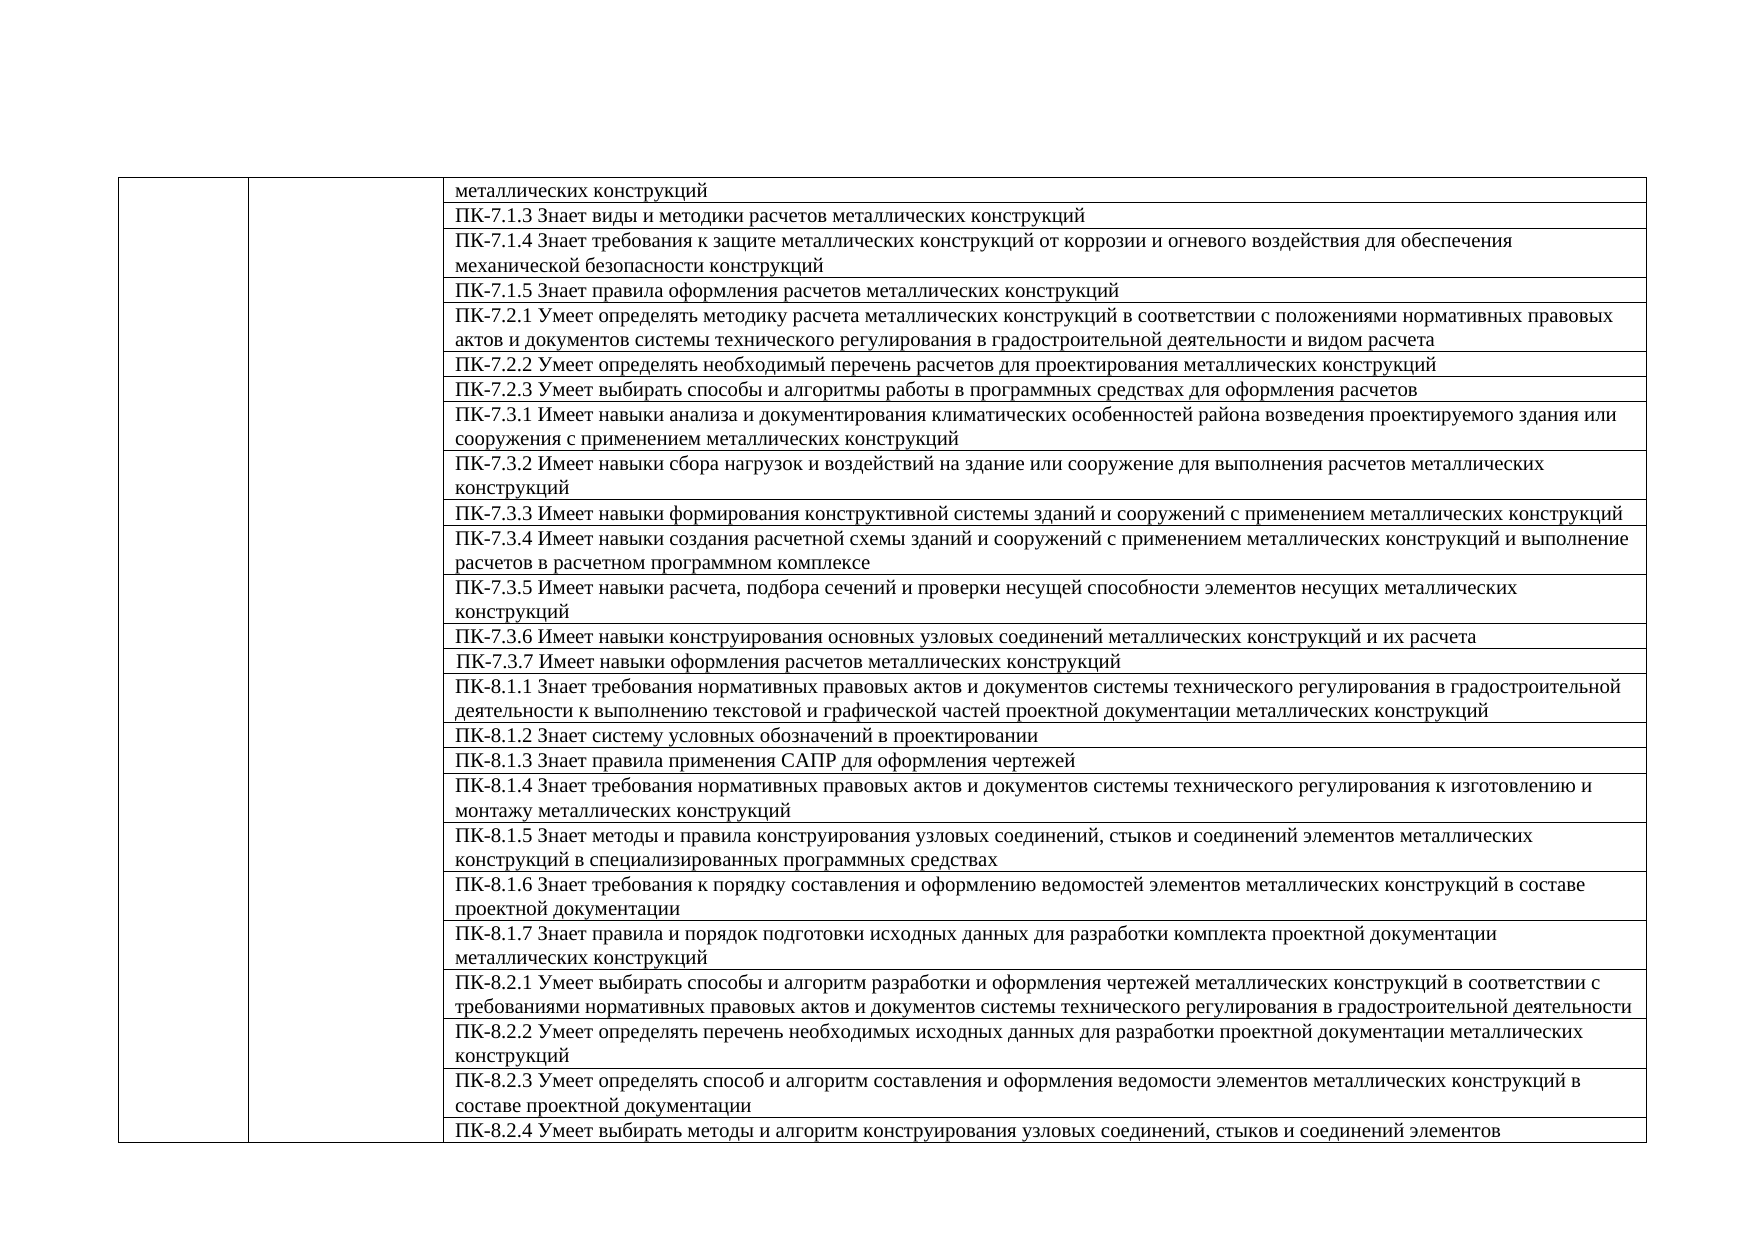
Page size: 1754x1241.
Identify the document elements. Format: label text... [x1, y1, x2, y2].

table_cell ПК-8.1.1 Знает требования нормативных правовых актов и документов системы технического регулирования в градостроительной деятельности к выполнению текстовой и графической частей проектной документации металлических конструкций [444, 674, 1646, 722]
table_cell ПК-7.1.3 Знает виды и методики расчетов металлических конструкций [444, 203, 1646, 227]
table_cell ПК-8.1.2 Знает систему условных обозначений в проектировании [444, 723, 1646, 747]
table_cell ПК-8.1.4 Знает требования нормативных правовых актов и документов системы технического регулирования к изготовлению и монтажу металлических конструкций [444, 774, 1646, 822]
table_cell ПК-8.1.6 Знает требования к порядку составления и оформлению ведомостей элементов металлических конструкций в составе проектной документации [444, 872, 1646, 920]
table_cell ПК-7.2.3 Умеет выбирать способы и алгоритмы работы в программных средствах для оформления расчетов [444, 377, 1646, 401]
table_cell ПК-8.2.3 Умеет определять способ и алгоритм составления и оформления ведомости элементов металлических конструкций в составе проектной документации [444, 1069, 1646, 1117]
table_cell ПК-8.1.3 Знает правила применения САПР для оформления чертежей [444, 748, 1646, 772]
table_cell ПК-7.3.3 Имеет навыки формирования конструктивной системы зданий и сооружений с применением металлических конструкций [444, 500, 1646, 524]
table_cell ПК-7.3.4 Имеет навыки создания расчетной схемы зданий и сооружений с применением металлических конструкций и выполнение расчетов в расчетном программном комплексе [444, 526, 1646, 574]
table_cell ПК-7.1.4 Знает требования к защите металлических конструкций от коррозии и огневого воздействия для обеспечения механической безопасности конструкций [444, 229, 1646, 277]
table_cell ПК-7.2.2 Умеет определять необходимый перечень расчетов для проектирования металлических конструкций [444, 352, 1646, 376]
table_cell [444, 178, 1646, 202]
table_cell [444, 1118, 1646, 1142]
table_cell ПК-8.1.5 Знает методы и правила конструирования узловых соединений, стыков и соединений элементов металлических конструкций в специализированных программных средствах [444, 823, 1646, 871]
table_cell ПК-7.2.1 Умеет определять методику расчета металлических конструкций в соответствии с положениями нормативных правовых актов и документов системы технического регулирования в градостроительной деятельности и видом расчета [444, 303, 1646, 351]
table_cell ПК-8.2.1 Умеет выбирать способы и алгоритм разработки и оформления чертежей металлических конструкций в соответствии с требованиями нормативных правовых актов и документов системы технического регулирования в градостроительной деятельности [444, 970, 1646, 1018]
table_cell ПК-8.2.2 Умеет определять перечень необходимых исходных данных для разработки проектной документации металлических конструкций [444, 1019, 1646, 1067]
table_cell ПК-7.3.2 Имеет навыки сбора нагрузок и воздействий на здание или сооружение для выполнения расчетов металлических конструкций [444, 451, 1646, 499]
table_cell ПК-7.3.7 Имеет навыки оформления расчетов металлических конструкций [444, 649, 1646, 673]
table_cell ПК-7.3.6 Имеет навыки конструирования основных узловых соединений металлических конструкций и их расчета [444, 624, 1646, 648]
table_cell ПК-7.3.5 Имеет навыки расчета, подбора сечений и проверки несущей способности элементов несущих металлических конструкций [444, 575, 1646, 623]
table_cell ПК-8.1.7 Знает правила и порядок подготовки исходных данных для разработки комплекта проектной документации металлических конструкций [444, 921, 1646, 969]
table_cell ПК-7.1.5 Знает правила оформления расчетов металлических конструкций [444, 278, 1646, 302]
table_cell ПК-7.3.1 Имеет навыки анализа и документирования климатических особенностей района возведения проектируемого здания или сооружения с применением металлических конструкций [444, 402, 1646, 450]
